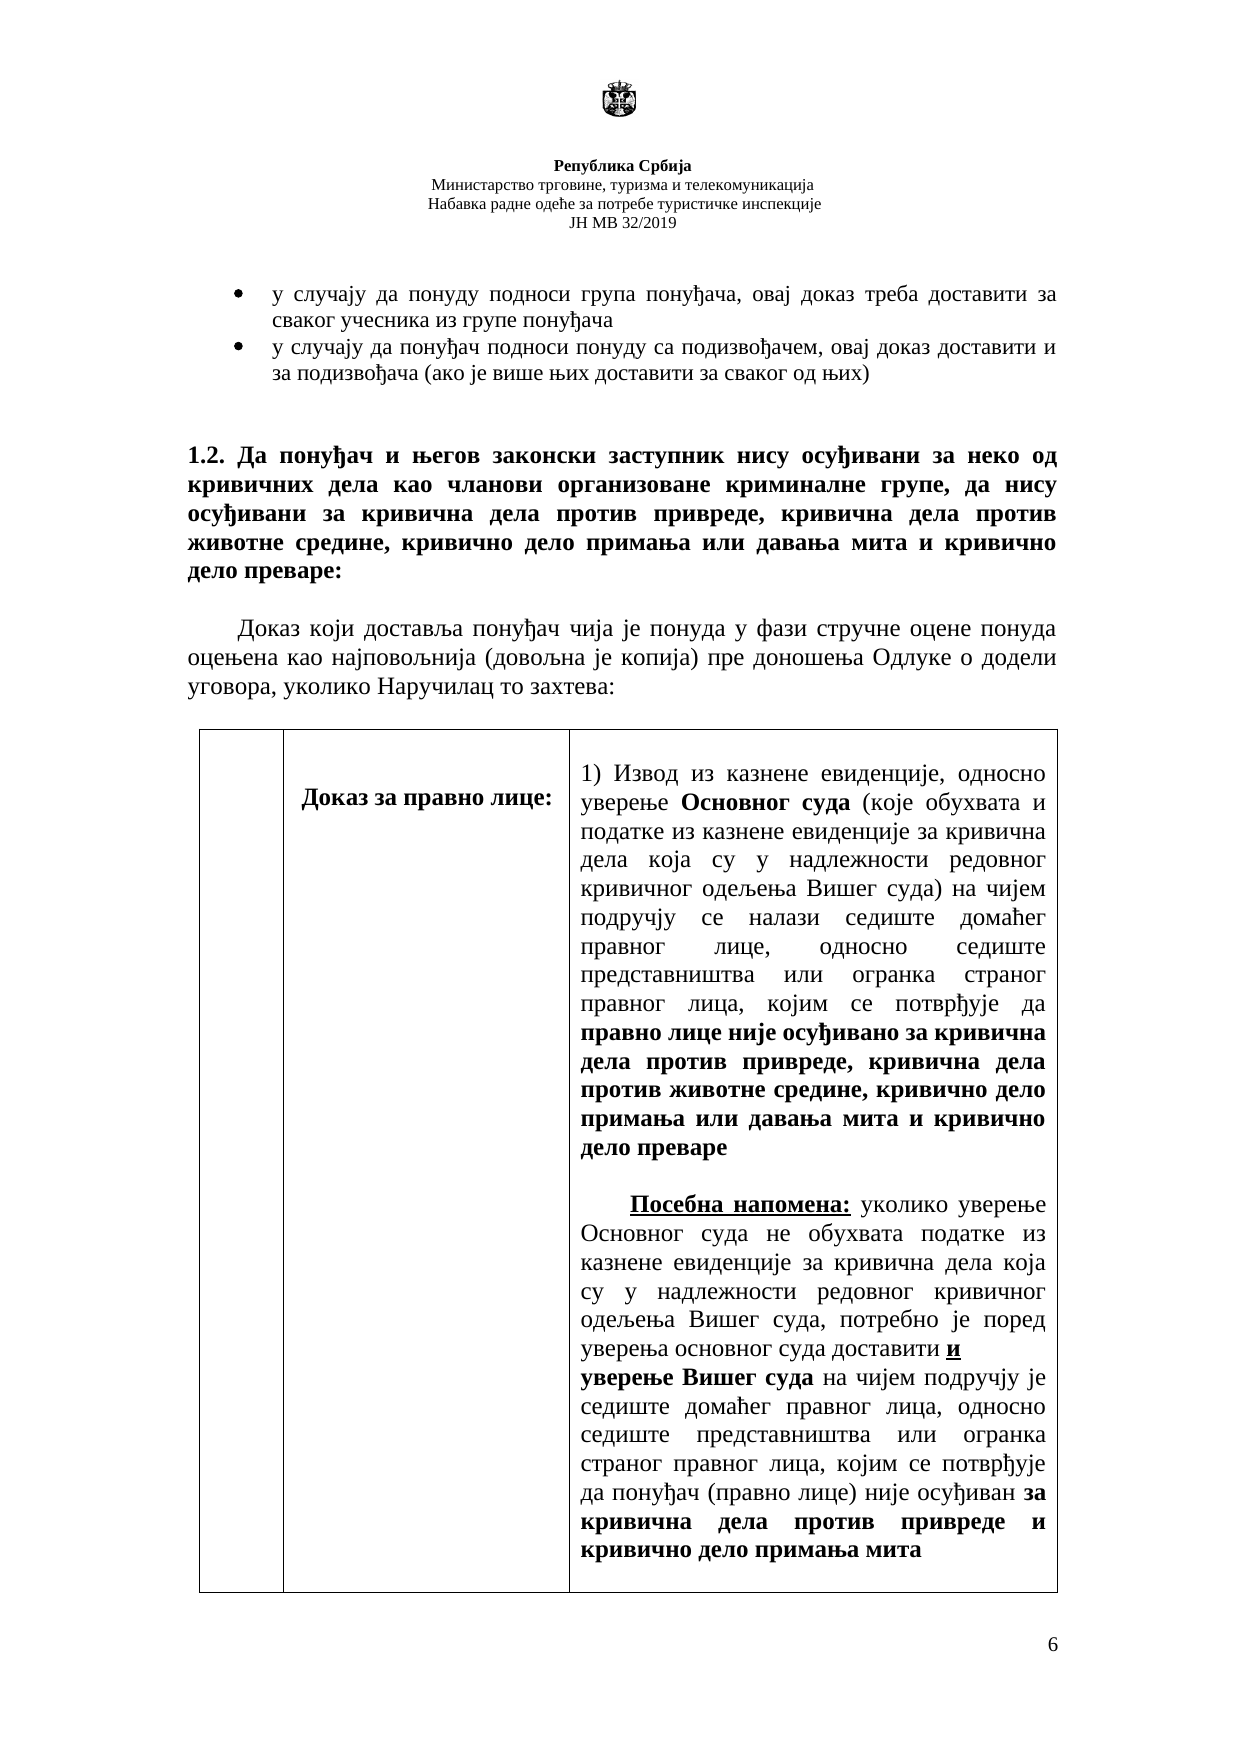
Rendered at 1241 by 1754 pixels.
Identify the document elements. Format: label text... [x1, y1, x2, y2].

list у случају да понуду подноси група понуђача, овај доказ треба доставити за сваког учесника из групе понуђача [234, 280, 1058, 333]
text Доказ који доставља понуђач чија је понуда у фази стручне оцене понуда оцењена као најповољнија (довољна је копија) пре доношења Одлуке о додели уговора, уколико Наручилац то захтева: [187, 613, 1058, 700]
text 1.2. Да понуђач и његов законски заступник нису осуђивани за неко од кривичних дела као чланови организоване криминалне групе, да нису осуђивани за кривична дела против привреде, кривична дела против животне средине, кривично дело примања или давања мита и кривично дело преваре: [187, 441, 1058, 584]
list у случају да понуђач подноси понуду са подизвођачем, овај доказ доставити и за подизвођача (ако је више њих доставити за сваког од њих) [234, 333, 1058, 386]
table_header [200, 730, 283, 1592]
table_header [570, 730, 1057, 1592]
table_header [284, 730, 569, 1592]
